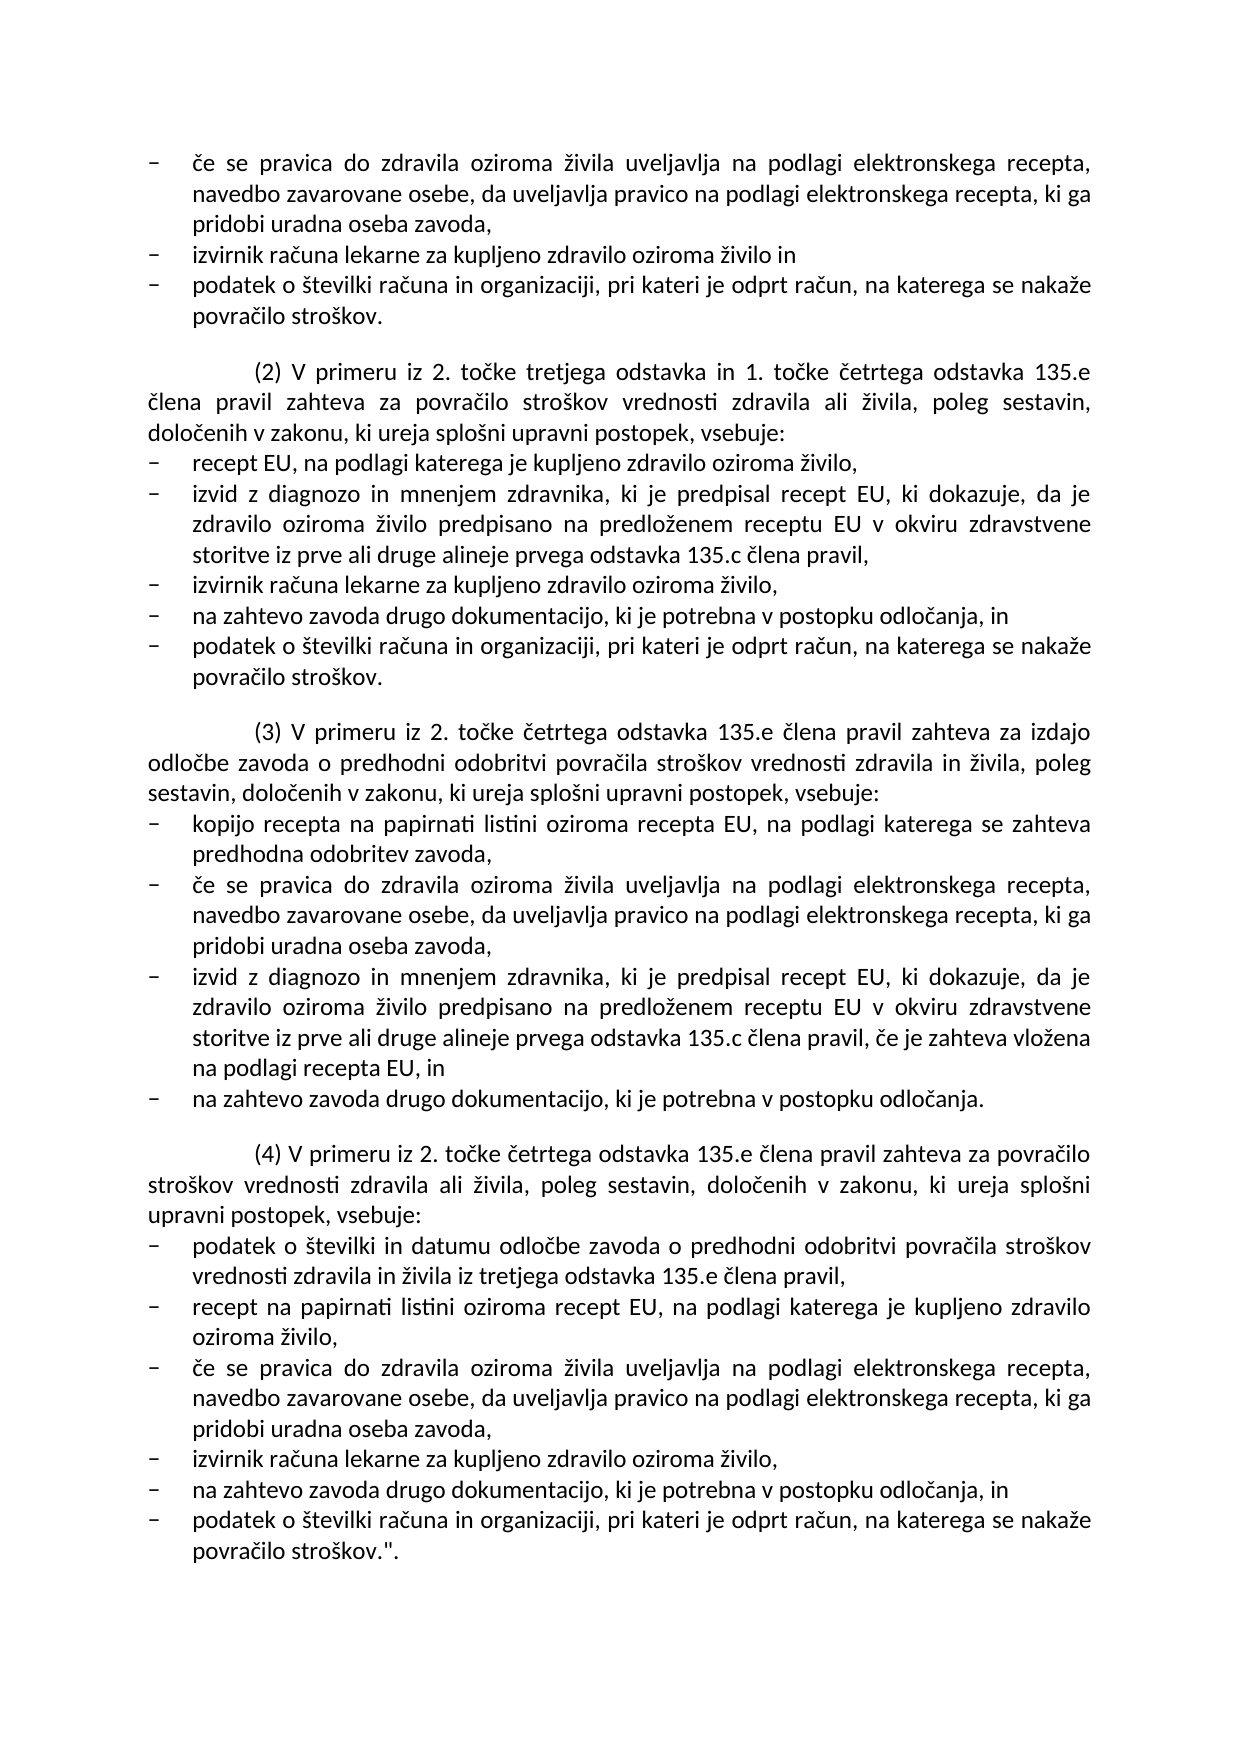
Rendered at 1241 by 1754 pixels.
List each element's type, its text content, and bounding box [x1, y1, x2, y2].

list podatek o številki in datumu odločbe zavoda o predhodni odobritvi povračila stroškov vrednosti zdravila in živila iz tretjega odstavka 135.e člena pravil, [148, 1230, 1093, 1291]
list če se pravica do zdravila oziroma živila uveljavlja na podlagi elektronskega recepta, navedbo zavarovane osebe, da uveljavlja pravico na podlagi elektronskega recepta, ki ga pridobi uradna oseba zavoda, [148, 1352, 1093, 1443]
text (3) V primeru iz 2. točke četrtega odstavka 135.e člena pravil zahteva za izdajo odločbe zavoda o predhodni odobritvi povračila stroškov vrednosti zdravila in živila, poleg sestavin, določenih v zakonu, ki ureja splošni upravni postopek, vsebuje: [148, 716, 1093, 808]
list na zahtevo zavoda drugo dokumentacijo, ki je potrebna v postopku odločanja. [148, 1083, 1093, 1113]
list izvirnik računa lekarne za kupljeno zdravilo oziroma živilo, [148, 569, 1093, 600]
list na zahtevo zavoda drugo dokumentacijo, ki je potrebna v postopku odločanja, in [148, 1474, 1093, 1504]
list podatek o številki računa in organizaciji, pri kateri je odprt račun, na katerega se nakaže povračilo stroškov.". [148, 1504, 1093, 1566]
list podatek o številki računa in organizaciji, pri kateri je odprt račun, na katerega se nakaže povračilo stroškov. [148, 270, 1093, 331]
list kopijo recepta na papirnati listini oziroma recepta EU, na podlagi katerega se zahteva predhodna odobritev zavoda, [148, 808, 1093, 869]
list na zahtevo zavoda drugo dokumentacijo, ki je potrebna v postopku odločanja, in [148, 600, 1093, 630]
list izvirnik računa lekarne za kupljeno zdravilo oziroma živilo, [148, 1443, 1093, 1474]
list če se pravica do zdravila oziroma živila uveljavlja na podlagi elektronskega recepta, navedbo zavarovane osebe, da uveljavlja pravico na podlagi elektronskega recepta, ki ga pridobi uradna oseba zavoda, [148, 148, 1093, 239]
list če se pravica do zdravila oziroma živila uveljavlja na podlagi elektronskega recepta, navedbo zavarovane osebe, da uveljavlja pravico na podlagi elektronskega recepta, ki ga pridobi uradna oseba zavoda, [148, 869, 1093, 961]
list izvid z diagnozo in mnenjem zdravnika, ki je predpisal recept EU, ki dokazuje, da je zdravilo oziroma živilo predpisano na predloženem receptu EU v okviru zdravstvene storitve iz prve ali druge alineje prvega odstavka 135.c člena pravil, [148, 478, 1093, 569]
text (2) V primeru iz 2. točke tretjega odstavka in 1. točke četrtega odstavka 135.e člena pravil zahteva za povračilo stroškov vrednosti zdravila ali živila, poleg sestavin, določenih v zakonu, ki ureja splošni upravni postopek, vsebuje: [148, 356, 1093, 447]
list izvid z diagnozo in mnenjem zdravnika, ki je predpisal recept EU, ki dokazuje, da je zdravilo oziroma živilo predpisano na predloženem receptu EU v okviru zdravstvene storitve iz prve ali druge alineje prvega odstavka 135.c člena pravil, če je zahteva vložena na podlagi recepta EU, in [148, 961, 1093, 1083]
list izvirnik računa lekarne za kupljeno zdravilo oziroma živilo in [148, 239, 1093, 270]
list recept na papirnati listini oziroma recept EU, na podlagi katerega je kupljeno zdravilo oziroma živilo, [148, 1291, 1093, 1352]
list podatek o številki računa in organizaciji, pri kateri je odprt račun, na katerega se nakaže povračilo stroškov. [148, 630, 1093, 691]
list recept EU, na podlagi katerega je kupljeno zdravilo oziroma živilo, [148, 447, 1093, 478]
text (4) V primeru iz 2. točke četrtega odstavka 135.e člena pravil zahteva za povračilo stroškov vrednosti zdravila ali živila, poleg sestavin, določenih v zakonu, ki ureja splošni upravni postopek, vsebuje: [148, 1138, 1093, 1230]
